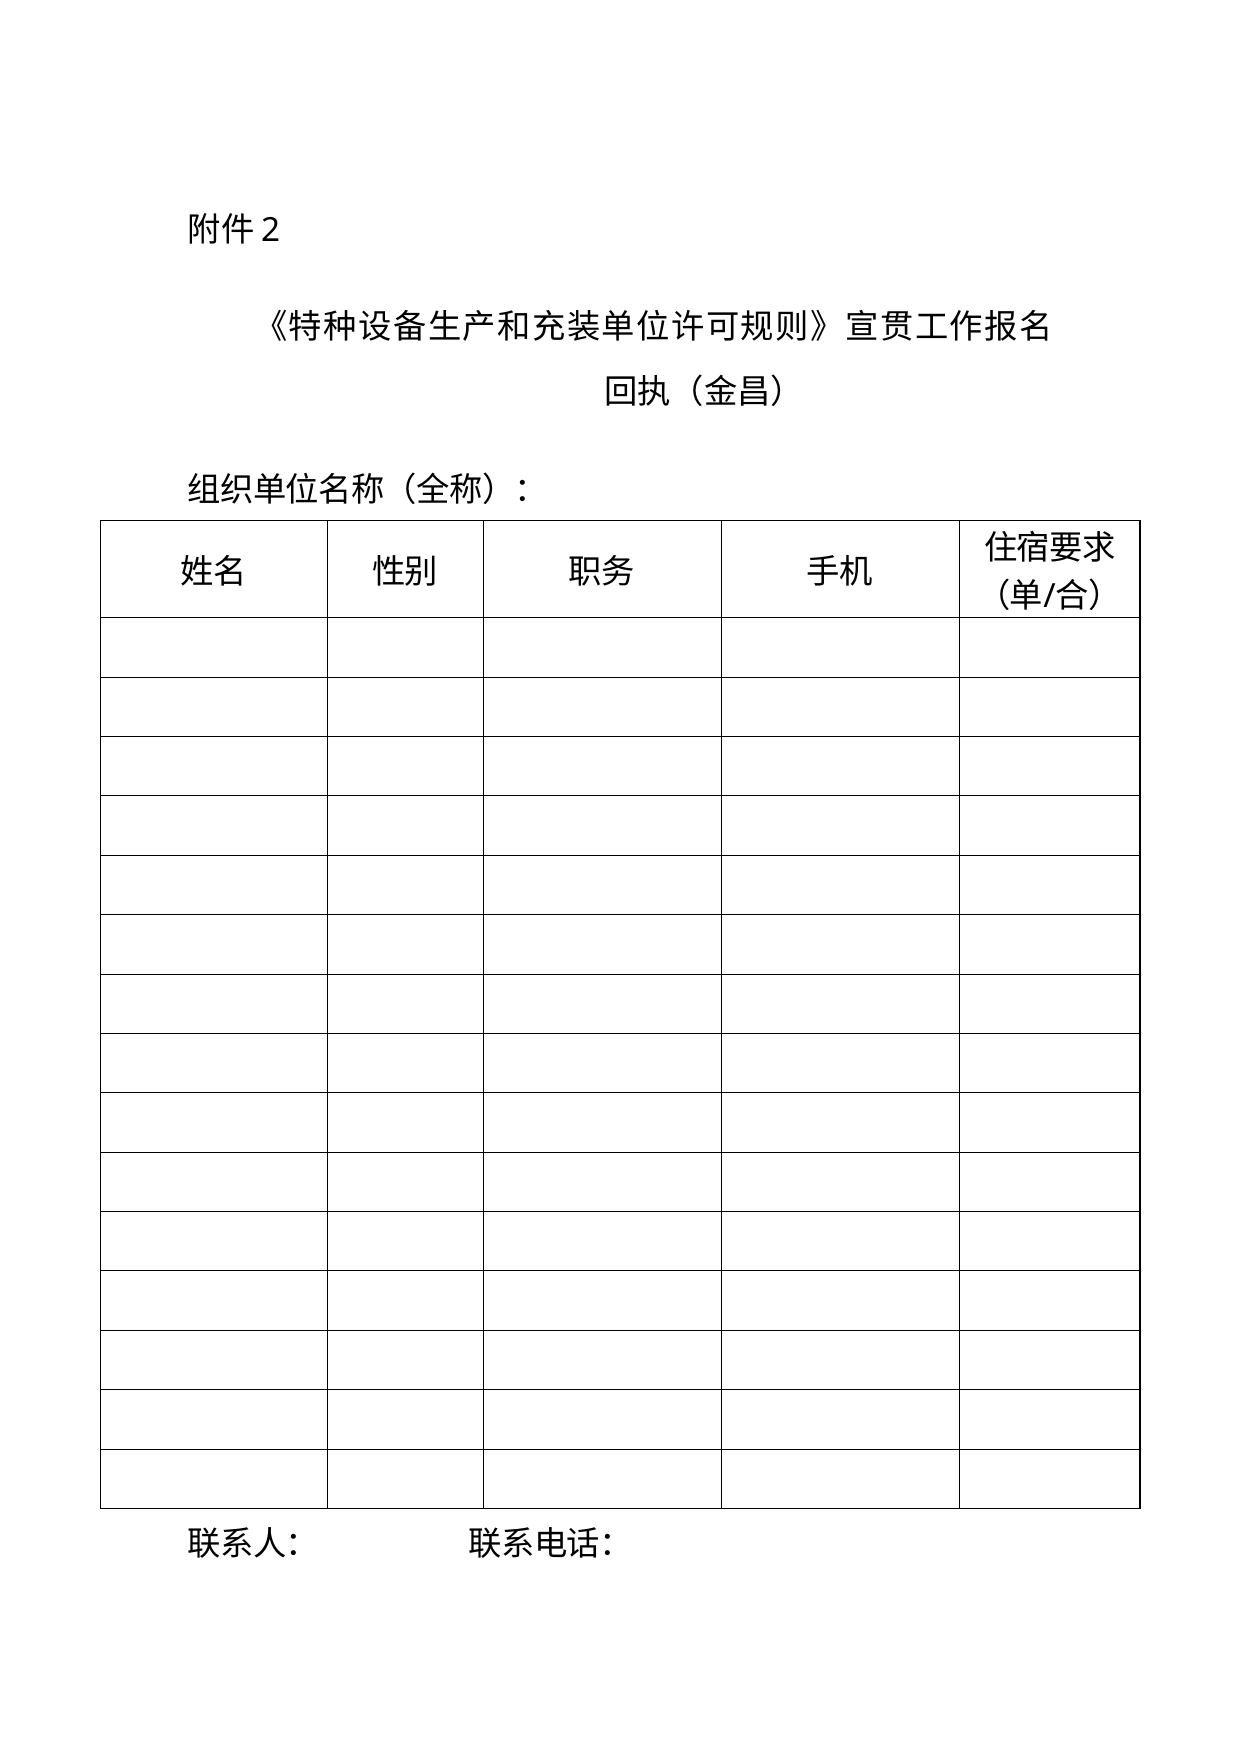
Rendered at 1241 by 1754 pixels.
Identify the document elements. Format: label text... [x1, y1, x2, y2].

table_cell [101, 856, 327, 914]
table_cell [484, 1212, 721, 1270]
table_cell [328, 737, 483, 795]
table_cell [960, 915, 1139, 973]
table_cell [101, 796, 327, 855]
table_cell [328, 1153, 483, 1211]
table_cell [722, 975, 959, 1033]
table_cell [101, 1093, 327, 1152]
table_cell [722, 1093, 959, 1152]
table_cell [722, 1450, 959, 1508]
table_cell [722, 678, 959, 736]
table_cell [722, 1390, 959, 1448]
table_cell [484, 975, 721, 1033]
table_cell [960, 1093, 1139, 1152]
table_cell [328, 678, 483, 736]
table_cell [722, 1331, 959, 1389]
table_cell [484, 618, 721, 677]
table_cell [328, 796, 483, 855]
table_cell [484, 1271, 721, 1330]
table_cell [101, 915, 327, 973]
table_cell [101, 1271, 327, 1330]
table_cell [328, 915, 483, 973]
table_cell [960, 975, 1139, 1033]
table_cell [328, 1390, 483, 1448]
table_cell [328, 856, 483, 914]
table_cell [484, 1390, 721, 1448]
table_cell [101, 737, 327, 795]
table_cell [101, 975, 327, 1033]
table_cell [722, 1212, 959, 1270]
table_cell [328, 1034, 483, 1092]
table_cell [101, 1450, 327, 1508]
table_cell [328, 1450, 483, 1508]
table_cell [101, 1153, 327, 1211]
table_header 姓名 [101, 521, 327, 617]
table_cell [960, 1034, 1139, 1092]
text 联系人： 联系电话： [187, 1509, 1053, 1574]
table_header 手机 [722, 521, 959, 617]
table_cell [484, 737, 721, 795]
table_cell [484, 796, 721, 855]
table_cell [960, 856, 1139, 914]
table_cell [328, 1271, 483, 1330]
table_cell [328, 1093, 483, 1152]
table_cell [328, 1331, 483, 1389]
table_cell [722, 1153, 959, 1211]
table_cell [101, 1331, 327, 1389]
table_cell [484, 1093, 721, 1152]
table_cell [722, 1271, 959, 1330]
table_cell [328, 618, 483, 677]
text 附件2 [187, 194, 1053, 259]
table_cell [722, 915, 959, 973]
table_cell [722, 856, 959, 914]
text 组织单位名称（全称）： [187, 454, 1053, 519]
table_cell [722, 796, 959, 855]
table_cell [484, 1153, 721, 1211]
table_cell [960, 1450, 1139, 1508]
table_cell [960, 1331, 1139, 1389]
table_cell [101, 678, 327, 736]
table_cell [101, 1034, 327, 1092]
table_cell [960, 737, 1139, 795]
table_cell [960, 796, 1139, 855]
table_header 住宿要求（单/合） [960, 521, 1139, 617]
table_cell [484, 1034, 721, 1092]
table_cell [960, 678, 1139, 736]
table_cell [722, 1034, 959, 1092]
table_cell [484, 1450, 721, 1508]
table_cell [328, 975, 483, 1033]
table_cell [484, 856, 721, 914]
text 《特种设备生产和充装单位许可规则》宣贯工作报名回执（金昌） [254, 292, 1053, 422]
table_header 性别 [328, 521, 483, 617]
table_cell [960, 1271, 1139, 1330]
table_cell [960, 1212, 1139, 1270]
table_cell [101, 1390, 327, 1448]
table_header 职务 [484, 521, 721, 617]
table_cell [960, 1153, 1139, 1211]
table_cell [484, 915, 721, 973]
table_cell [484, 678, 721, 736]
table_cell [328, 1212, 483, 1270]
table_cell [722, 737, 959, 795]
table_cell [960, 618, 1139, 677]
table_cell [722, 618, 959, 677]
table_cell [960, 1390, 1139, 1448]
table_cell [101, 1212, 327, 1270]
table_cell [101, 618, 327, 677]
table_cell [484, 1331, 721, 1389]
